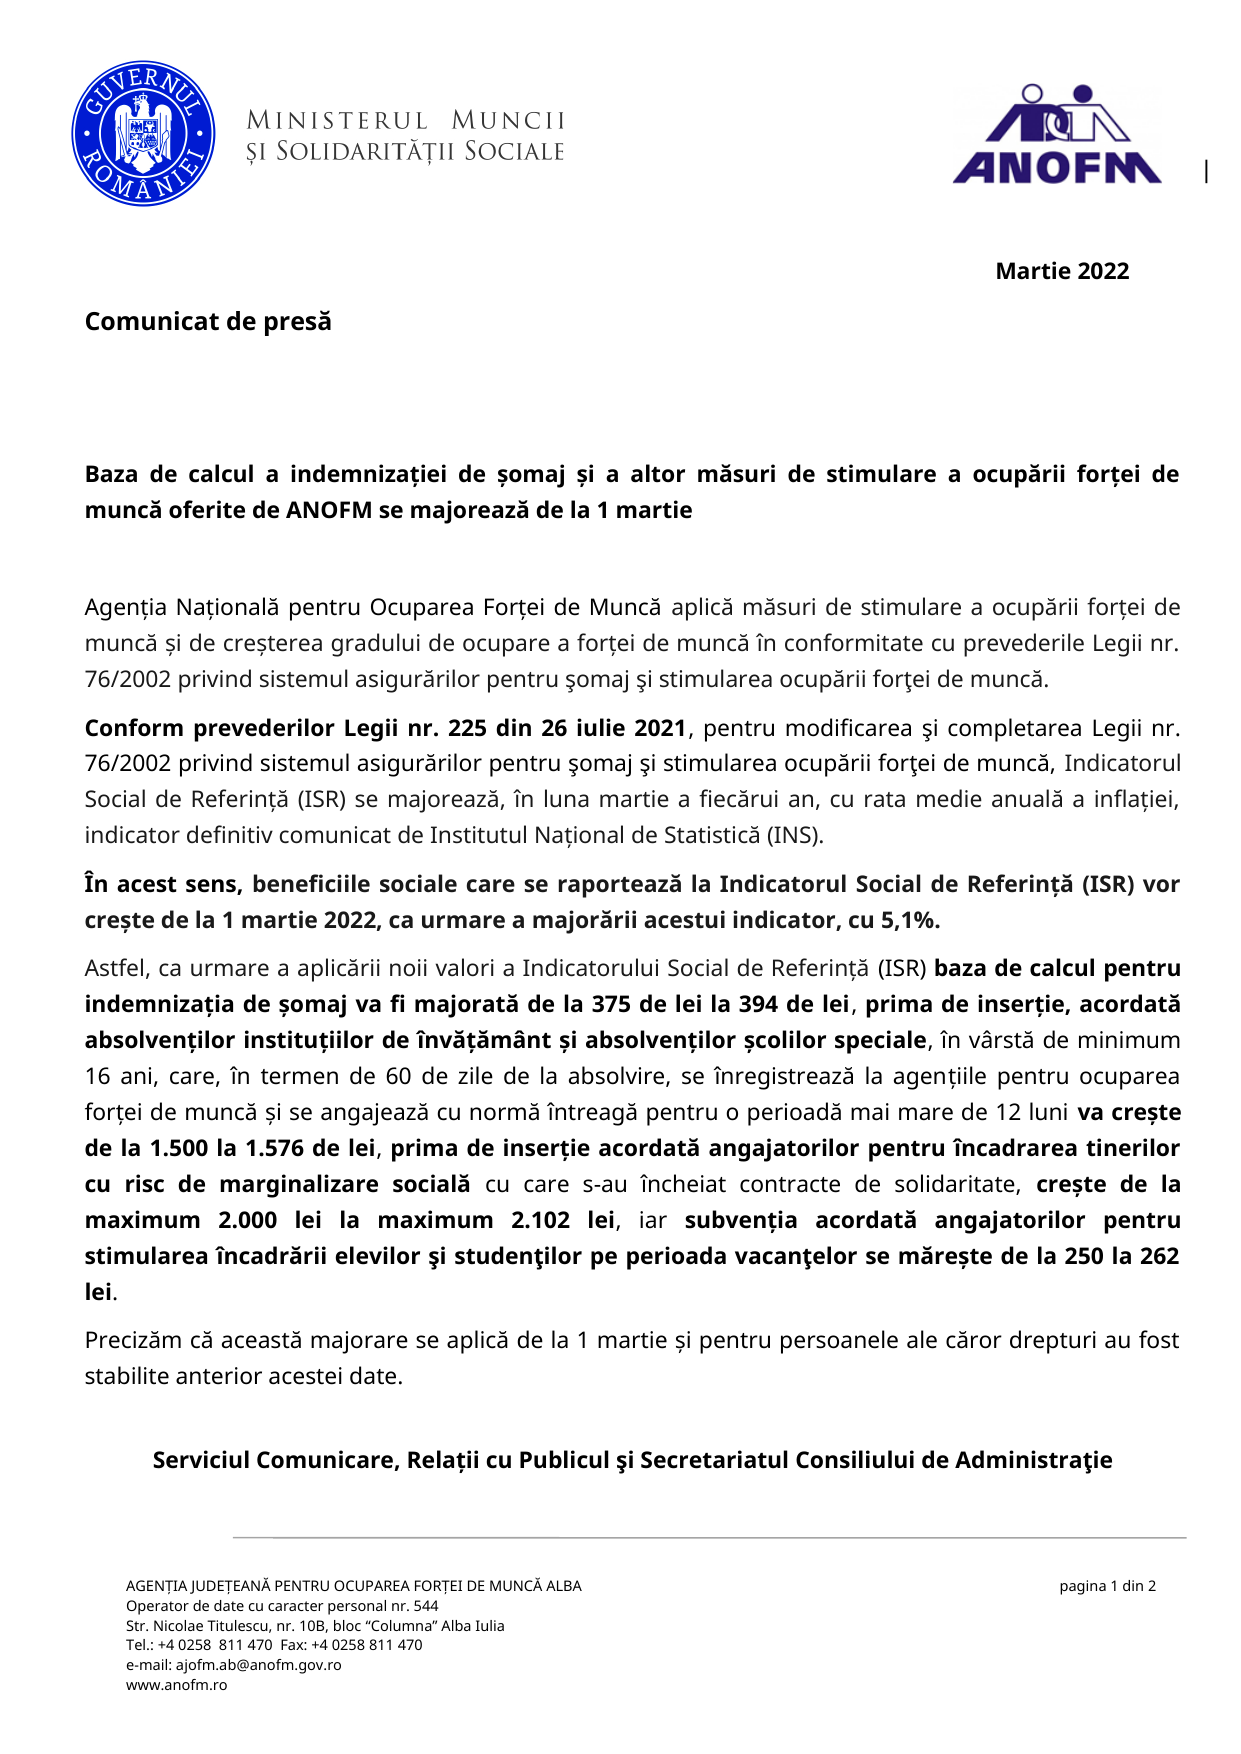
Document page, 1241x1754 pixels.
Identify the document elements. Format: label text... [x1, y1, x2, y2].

text Serviciul Comunicare, Relații cu Publicul şi Secretariatul Consiliului de Administraţie [84, 1444, 1182, 1476]
text Comunicat de presă [84, 303, 1182, 337]
picture [952, 83, 1163, 184]
text Baza de calcul a indemnizației de șomaj și a altor măsuri de stimulare a ocupării forței de muncă oferite de ANOFM se majorează de la 1 martie [84, 458, 1182, 526]
text În acest sens, beneficiile sociale care se raportează la Indicatorul Social de Referință (ISR) vor crește de la 1 martie 2022, ca urmare a majorării acestui indicator, cu 5,1%. [84, 868, 1182, 935]
text Conform prevederilor Legii nr. 225 din 26 iulie 2021, pentru modificarea şi completarea Legii nr. 76/2002 privind sistemul asigurărilor pentru şomaj şi stimularea ocupării forţei de muncă, Indicatorul Social de Referință (ISR) se majorează, în luna martie a fiecărui an, cu rata medie anuală a inflației, indicator definitiv comunicat de Institutul Național de Statistică (INS). [84, 814, 1182, 851]
text Agenția Națională pentru Ocuparea Forței de Muncă aplică măsuri de stimulare a ocupării forței de muncă și de creșterea gradului de ocupare a forței de muncă în conformitate cu prevederile Legii nr. 76/2002 privind sistemul asigurărilor pentru şomaj şi stimularea ocupării forţei de muncă. [84, 658, 1182, 694]
text Agenția Națională pentru Ocuparea Forței de Muncă aplică măsuri de stimulare a ocupării forței de muncă și de creșterea gradului de ocupare a forței de muncă în conformitate cu prevederile Legii nr. 76/2002 privind sistemul asigurărilor pentru şomaj şi stimularea ocupării forţei de muncă. [84, 591, 1182, 627]
text Precizăm că această majorare se aplică de la 1 martie și pentru persoanele ale căror drepturi au fost stabilite anterior acestei date. [84, 1324, 1182, 1391]
text Astfel, ca urmare a aplicării noii valori a Indicatorului Social de Referință (ISR) baza de calcul pentru indemnizația de șomaj va fi majorată de la 375 de lei la 394 de lei, prima de inserție, acordată absolvenților instituţiilor de învăţământ şi absolvenţilor şcolilor speciale, în vârstă de minimum 16 ani, care, în termen de 60 de zile de la absolvire, se înregistrează la agenţiile pentru ocuparea forţei de muncă şi se angajează cu normă întreagă pentru o perioadă mai mare de 12 luni va crește de la 1.500 la 1.576 de lei, prima de inserție acordată angajatorilor pentru încadrarea tinerilor cu risc de marginalizare socială cu care s-au încheiat contracte de solidaritate, crește de la maximum 2.000 lei la maximum 2.102 lei, iar subvenția acordată angajatorilor pentru stimularea încadrării elevilor şi studenţilor pe perioada vacanţelor se mărește de la 250 la 262 lei. [84, 952, 1182, 1307]
text Martie 2022 [84, 255, 1182, 286]
picture [69, 59, 564, 208]
text Conform prevederilor Legii nr. 225 din 26 iulie 2021, pentru modificarea şi completarea Legii nr. 76/2002 privind sistemul asigurărilor pentru şomaj şi stimularea ocupării forţei de muncă, Indicatorul Social de Referință (ISR) se majorează, în luna martie a fiecărui an, cu rata medie anuală a inflației, indicator definitiv comunicat de Institutul Național de Statistică (INS). [84, 711, 1182, 783]
